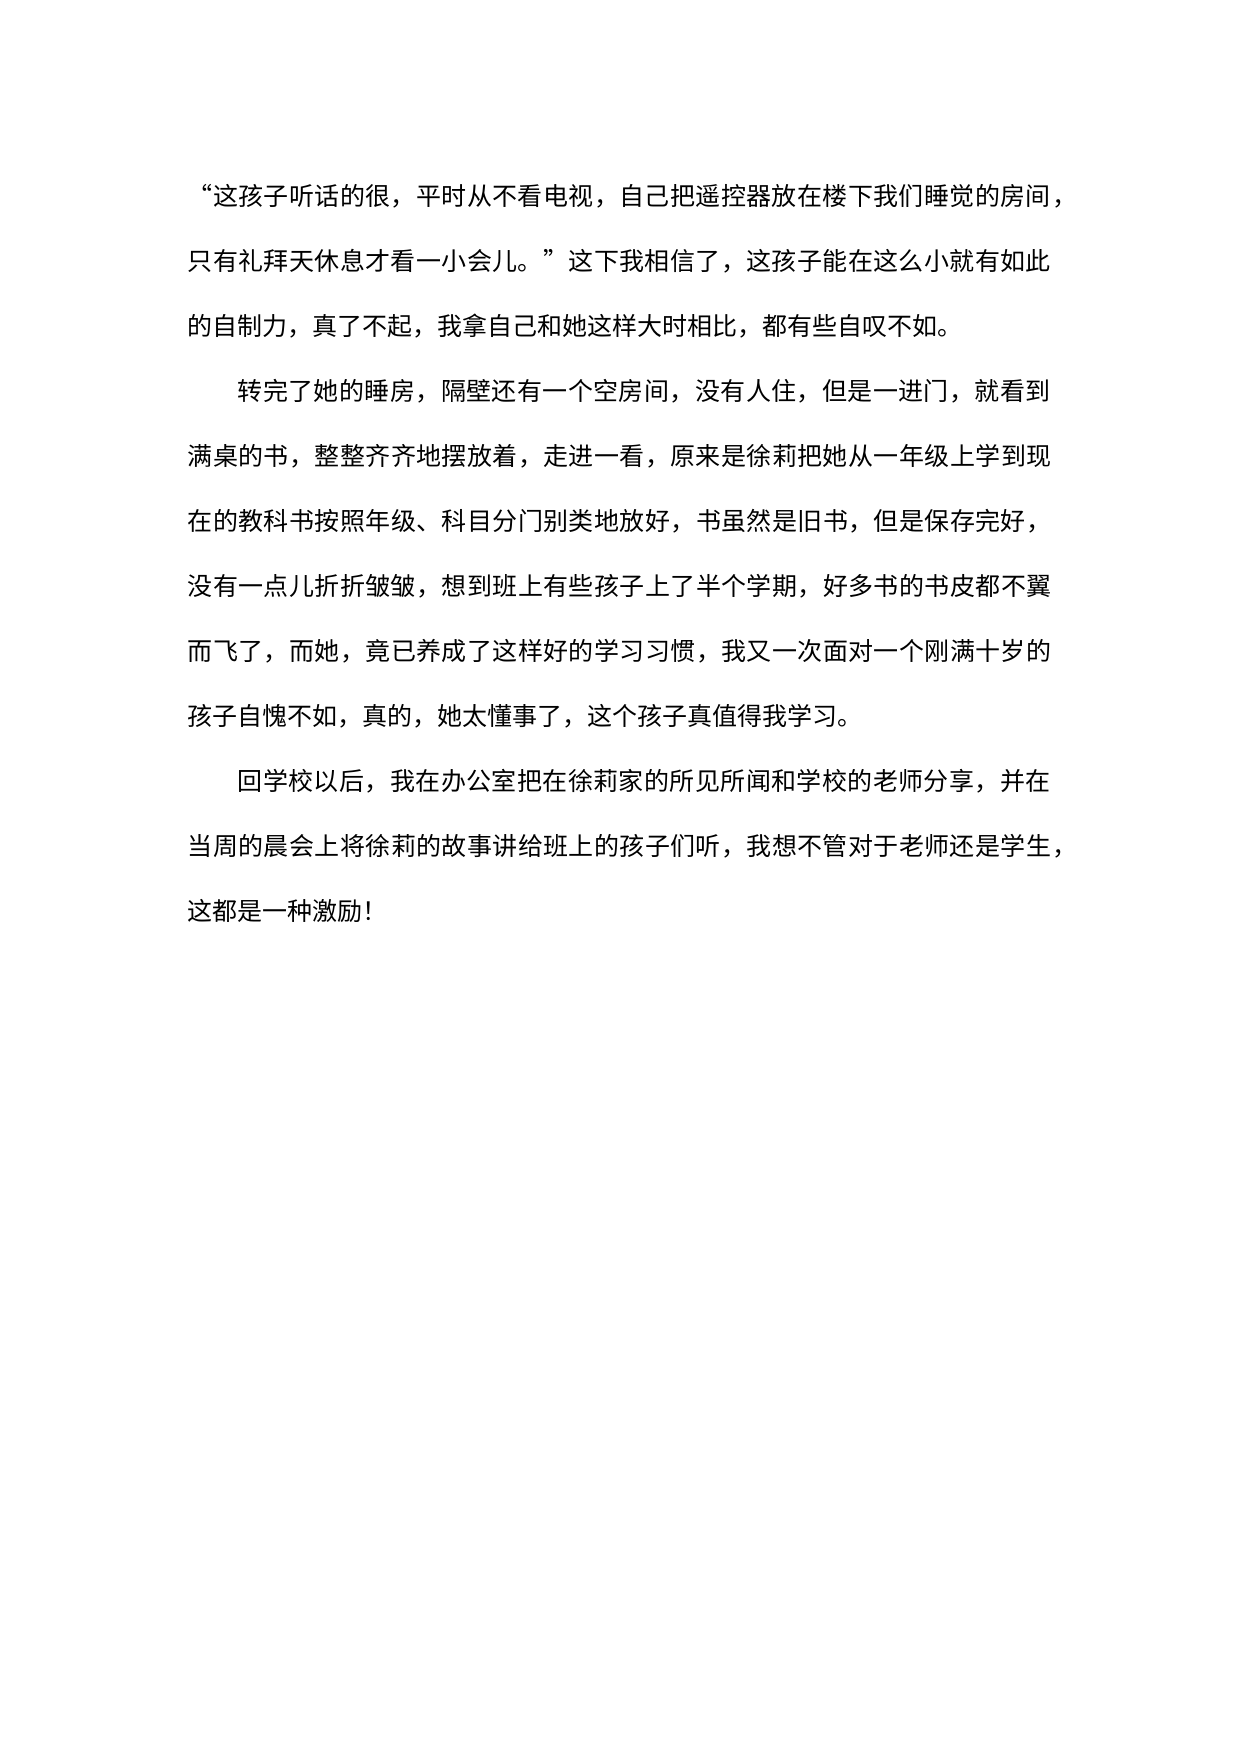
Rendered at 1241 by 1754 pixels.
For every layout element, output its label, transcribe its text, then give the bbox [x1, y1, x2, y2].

text 回学校以后，我在办公室把在徐莉家的所见所闻和学校的老师分享，并在当周的晨会上将徐莉的故事讲给班上的孩子们听，我想不管对于老师还是学生，这都是一种激励！ [187, 747, 1053, 942]
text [187, 162, 1053, 357]
text 转完了她的睡房，隔壁还有一个空房间，没有人住，但是一进门，就看到满桌的书，整整齐齐地摆放着，走进一看，原来是徐莉把她从一年级上学到现在的教科书按照年级、科目分门别类地放好，书虽然是旧书，但是保存完好，没有一点儿折折皱皱，想到班上有些孩子上了半个学期，好多书的书皮都不翼而飞了，而她，竟已养成了这样好的学习习惯，我又一次面对一个刚满十岁的孩子自愧不如，真的，她太懂事了，这个孩子真值得我学习。 [187, 357, 1053, 747]
